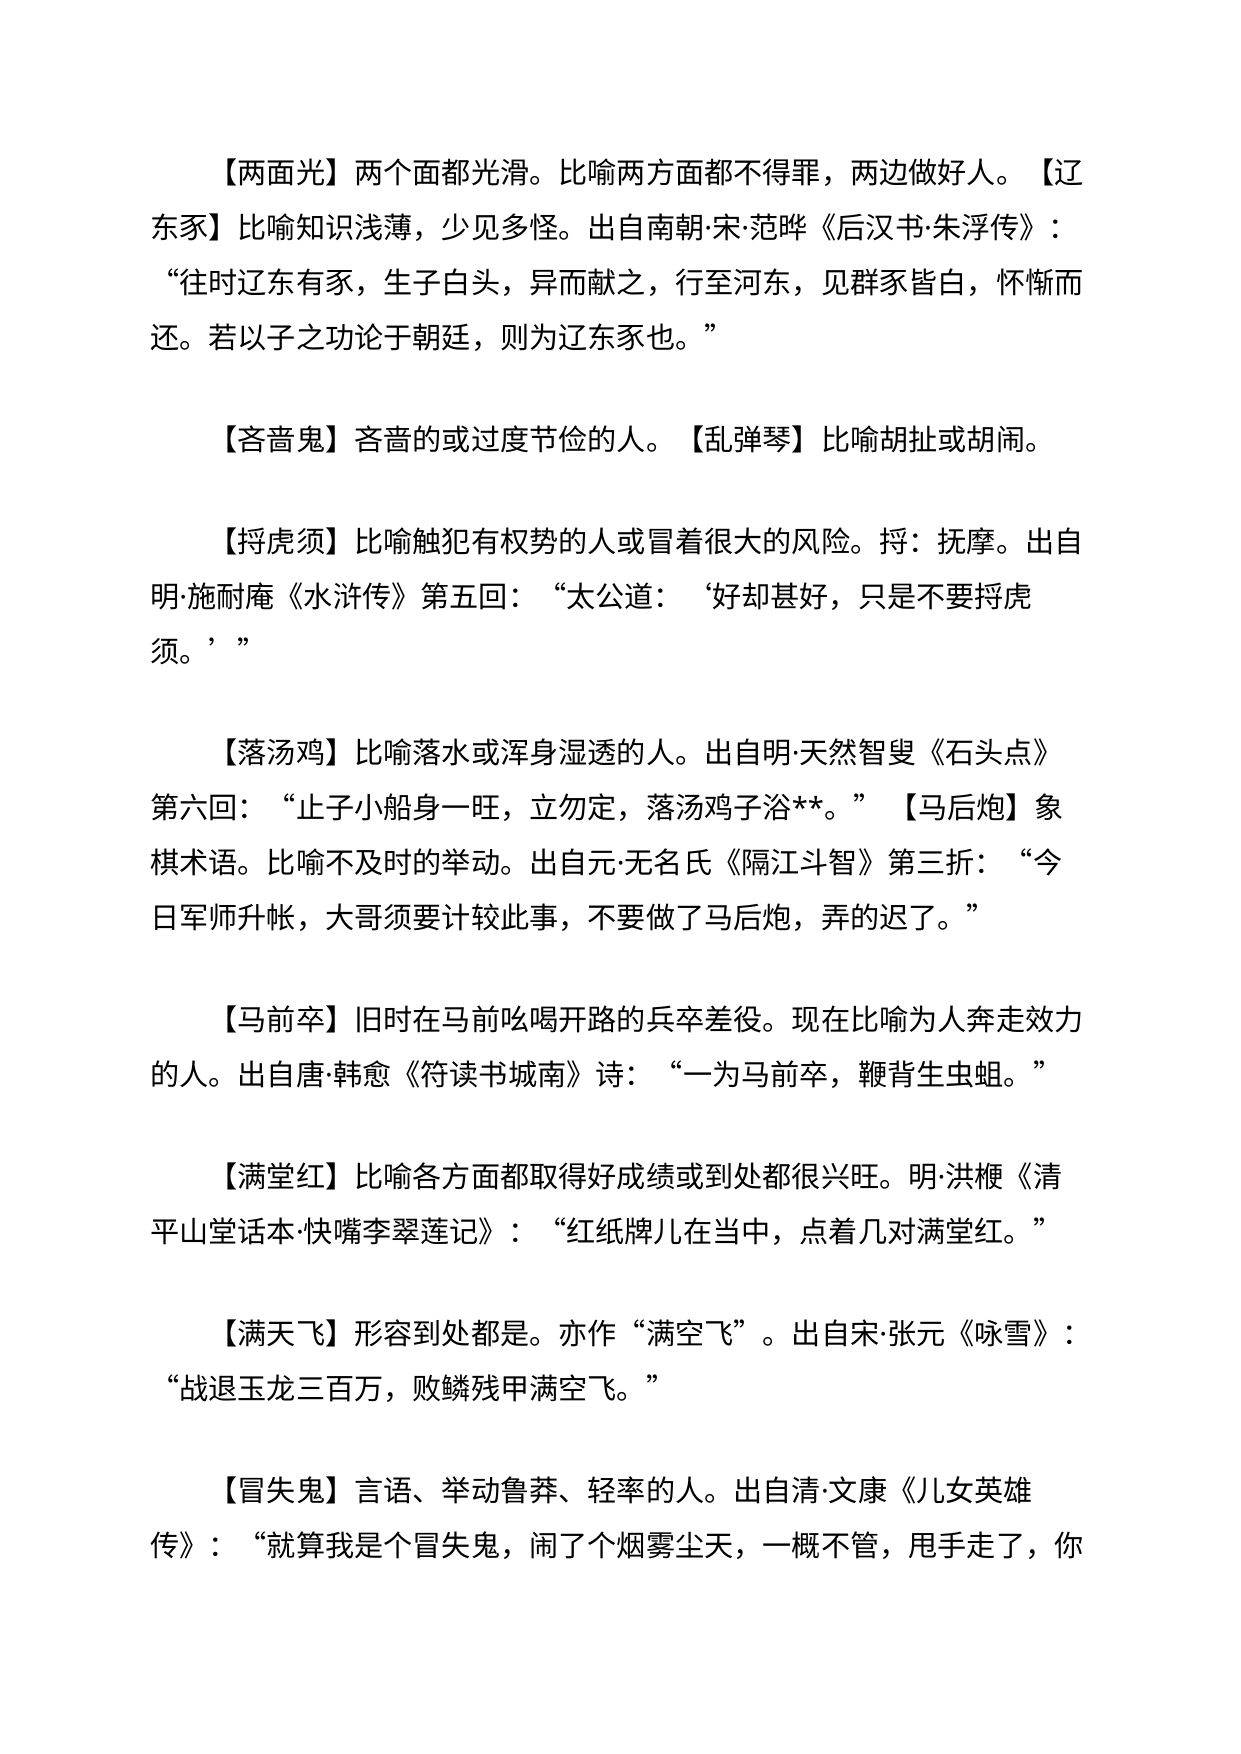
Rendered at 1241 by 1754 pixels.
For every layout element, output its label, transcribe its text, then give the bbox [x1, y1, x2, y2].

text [150, 1467, 1090, 1565]
text 【两面光】两个面都光滑。比喻两方面都不得罪，两边做好人。【辽东豕】比喻知识浅薄，少见多怪。出自南朝·宋·范晔《后汉书·朱浮传》：“往时辽东有豕，生子白头，异而献之，行至河东，见群豕皆白，怀惭而还。若以子之功论于朝廷，则为辽东豕也。” [150, 150, 1090, 357]
text 【吝啬鬼】吝啬的或过度节俭的人。【乱弹琴】比喻胡扯或胡闹。 [150, 417, 1090, 459]
text 【落汤鸡】比喻落水或浑身湿透的人。出自明·天然智叟《石头点》第六回：“止子小船身一旺，立勿定，落汤鸡子浴**。” 【马后炮】象棋术语。比喻不及时的举动。出自元·无名氏《隔江斗智》第三折：“今日军师升帐，大哥须要计较此事，不要做了马后炮，弄的迟了。” [150, 730, 1090, 937]
text 【马前卒】旧时在马前吆喝开路的兵卒差役。现在比喻为人奔走效力的人。出自唐·韩愈《符读书城南》诗：“一为马前卒，鞭背生虫蛆。” [150, 997, 1090, 1094]
text 【满堂红】比喻各方面都取得好成绩或到处都很兴旺。明·洪楩《清平山堂话本·快嘴李翠莲记》：“红纸牌儿在当中，点着几对满堂红。” [150, 1154, 1090, 1251]
text 【捋虎须】比喻触犯有权势的人或冒着很大的风险。捋：抚摩。出自明·施耐庵《水浒传》第五回：“太公道：‘好却甚好，只是不要捋虎须。’” [150, 518, 1090, 671]
text 【满天飞】形容到处都是。亦作“满空飞”。出自宋·张元《咏雪》：“战退玉龙三百万，败鳞残甲满空飞。” [150, 1311, 1090, 1408]
